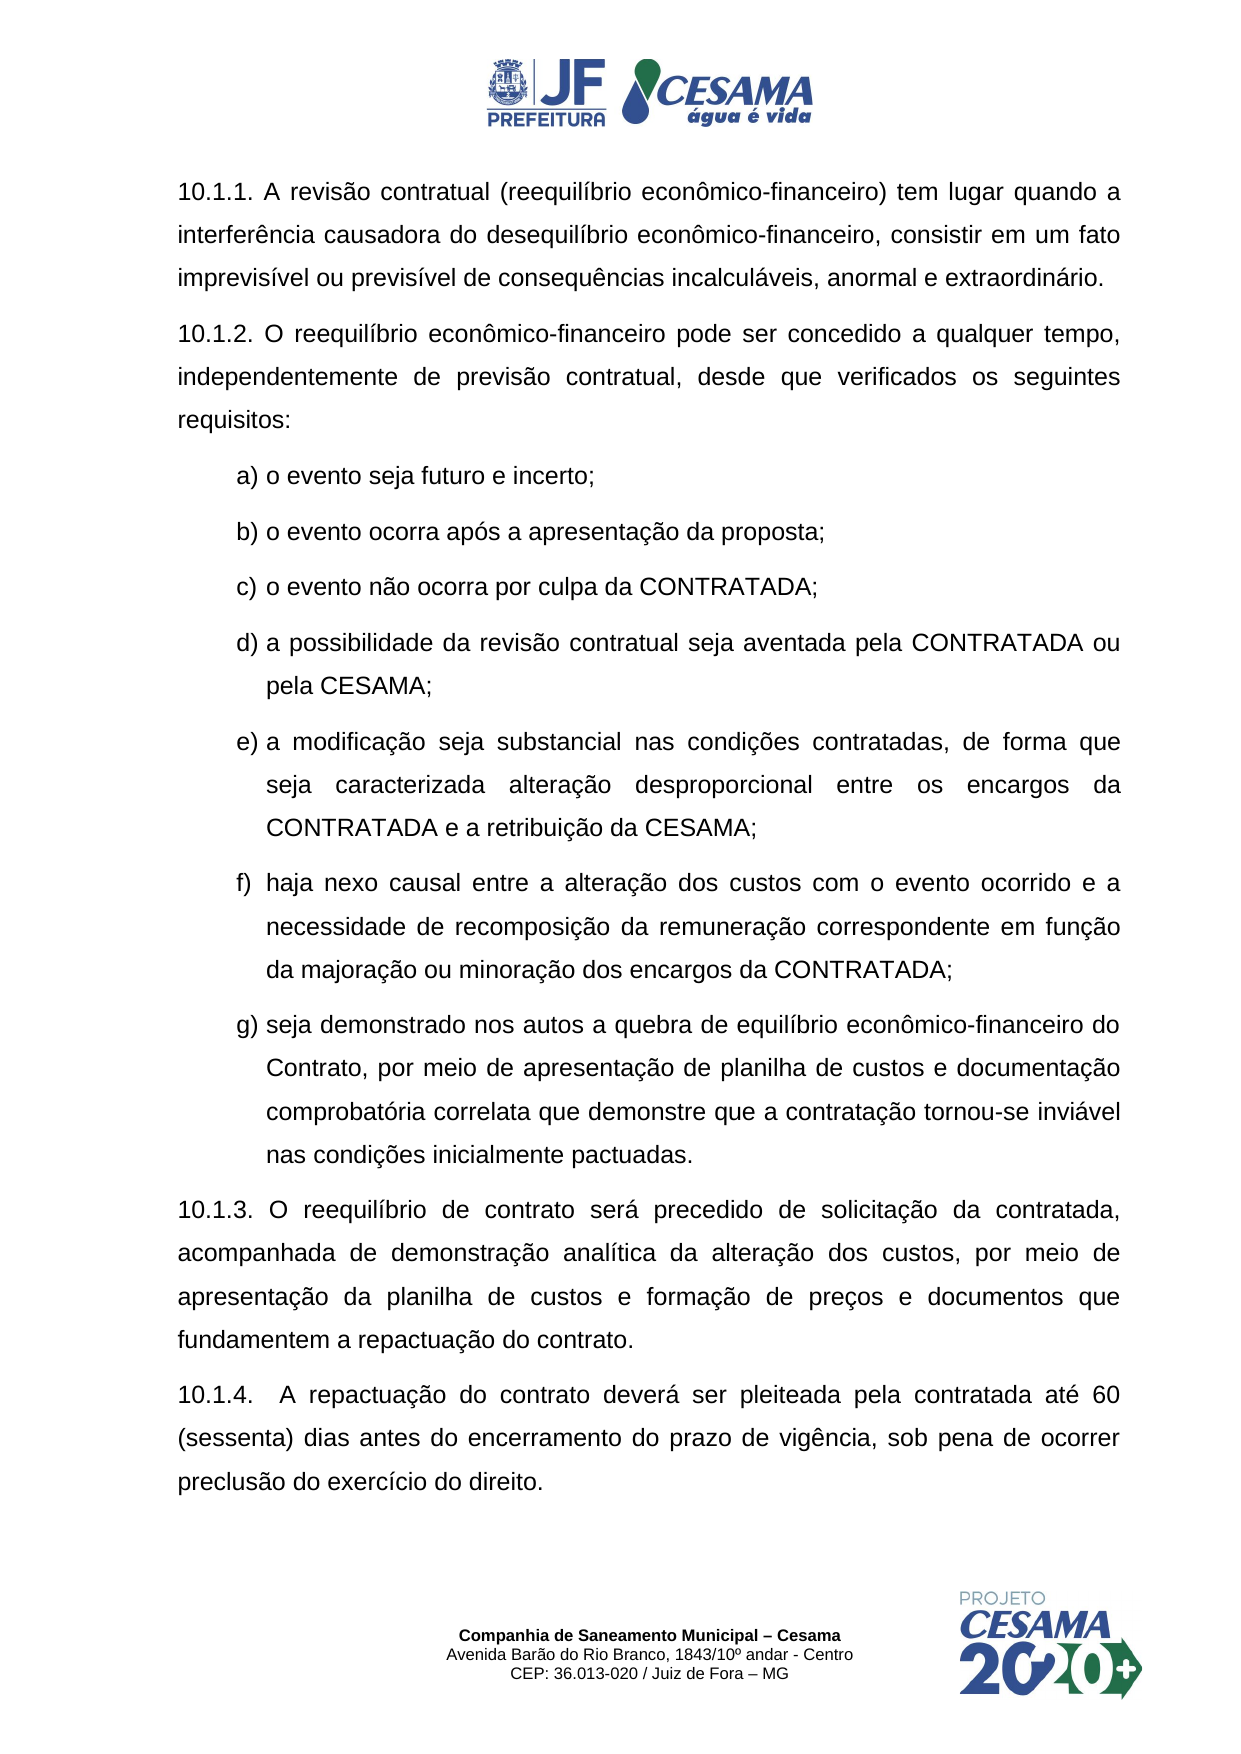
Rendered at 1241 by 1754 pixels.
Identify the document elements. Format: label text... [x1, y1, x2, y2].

text 10.1.2. O reequilíbrio econômico-financeiro pode ser concedido a qualquer tempo, independentemente de previsão contratual, desde que verificados os seguintes requisitos: [177, 319, 1122, 434]
text 10.1.3. O reequilíbrio de contrato será precedido de solicitação da contratada, acompanhada de demonstração analítica da alteração dos custos, por meio de apresentação da planilha de custos e formação de preços e documentos que fundamentem a repactuação do contrato. [177, 1195, 1122, 1353]
list a modificação seja substancial nas condições contratadas, de forma que seja caracterizada alteração desproporcional entre os encargos da CONTRATADA e a retribuição da CESAMA; [236, 727, 1122, 842]
text 10.1.4. A repactuação do contrato deverá ser pleiteada pela contratada até 60 (sessenta) dias antes do encerramento do prazo de vigência, sob pena de ocorrer preclusão do exercício do direito. [177, 1380, 1122, 1495]
list haja nexo causal entre a alteração dos custos com o evento ocorrido e a necessidade de recomposição da remuneração correspondente em função da majoração ou minoração dos encargos da CONTRATADA; [236, 868, 1122, 983]
list a possibilidade da revisão contratual seja aventada pela CONTRATADA ou pela CESAMA; [236, 628, 1122, 700]
list o evento não ocorra por culpa da CONTRATADA; [236, 572, 1122, 601]
text 10.1.1. A revisão contratual (reequilíbrio econômico-financeiro) tem lugar quando a interferência causadora do desequilíbrio econômico-financeiro, consistir em um fato imprevisível ou previsível de consequências incalculáveis, anormal e extraordinário. [177, 177, 1122, 292]
list seja demonstrado nos autos a quebra de equilíbrio econômico-financeiro do Contrato, por meio de apresentação de planilha de custos e documentação comprobatória correlata que demonstre que a contratação tornou-se inviável nas condições inicialmente pactuadas. [236, 1010, 1122, 1168]
picture [486, 59, 813, 127]
picture [959, 1591, 1143, 1700]
list o evento seja futuro e incerto; [236, 461, 1122, 490]
list o evento ocorra após a apresentação da proposta; [236, 517, 1122, 545]
